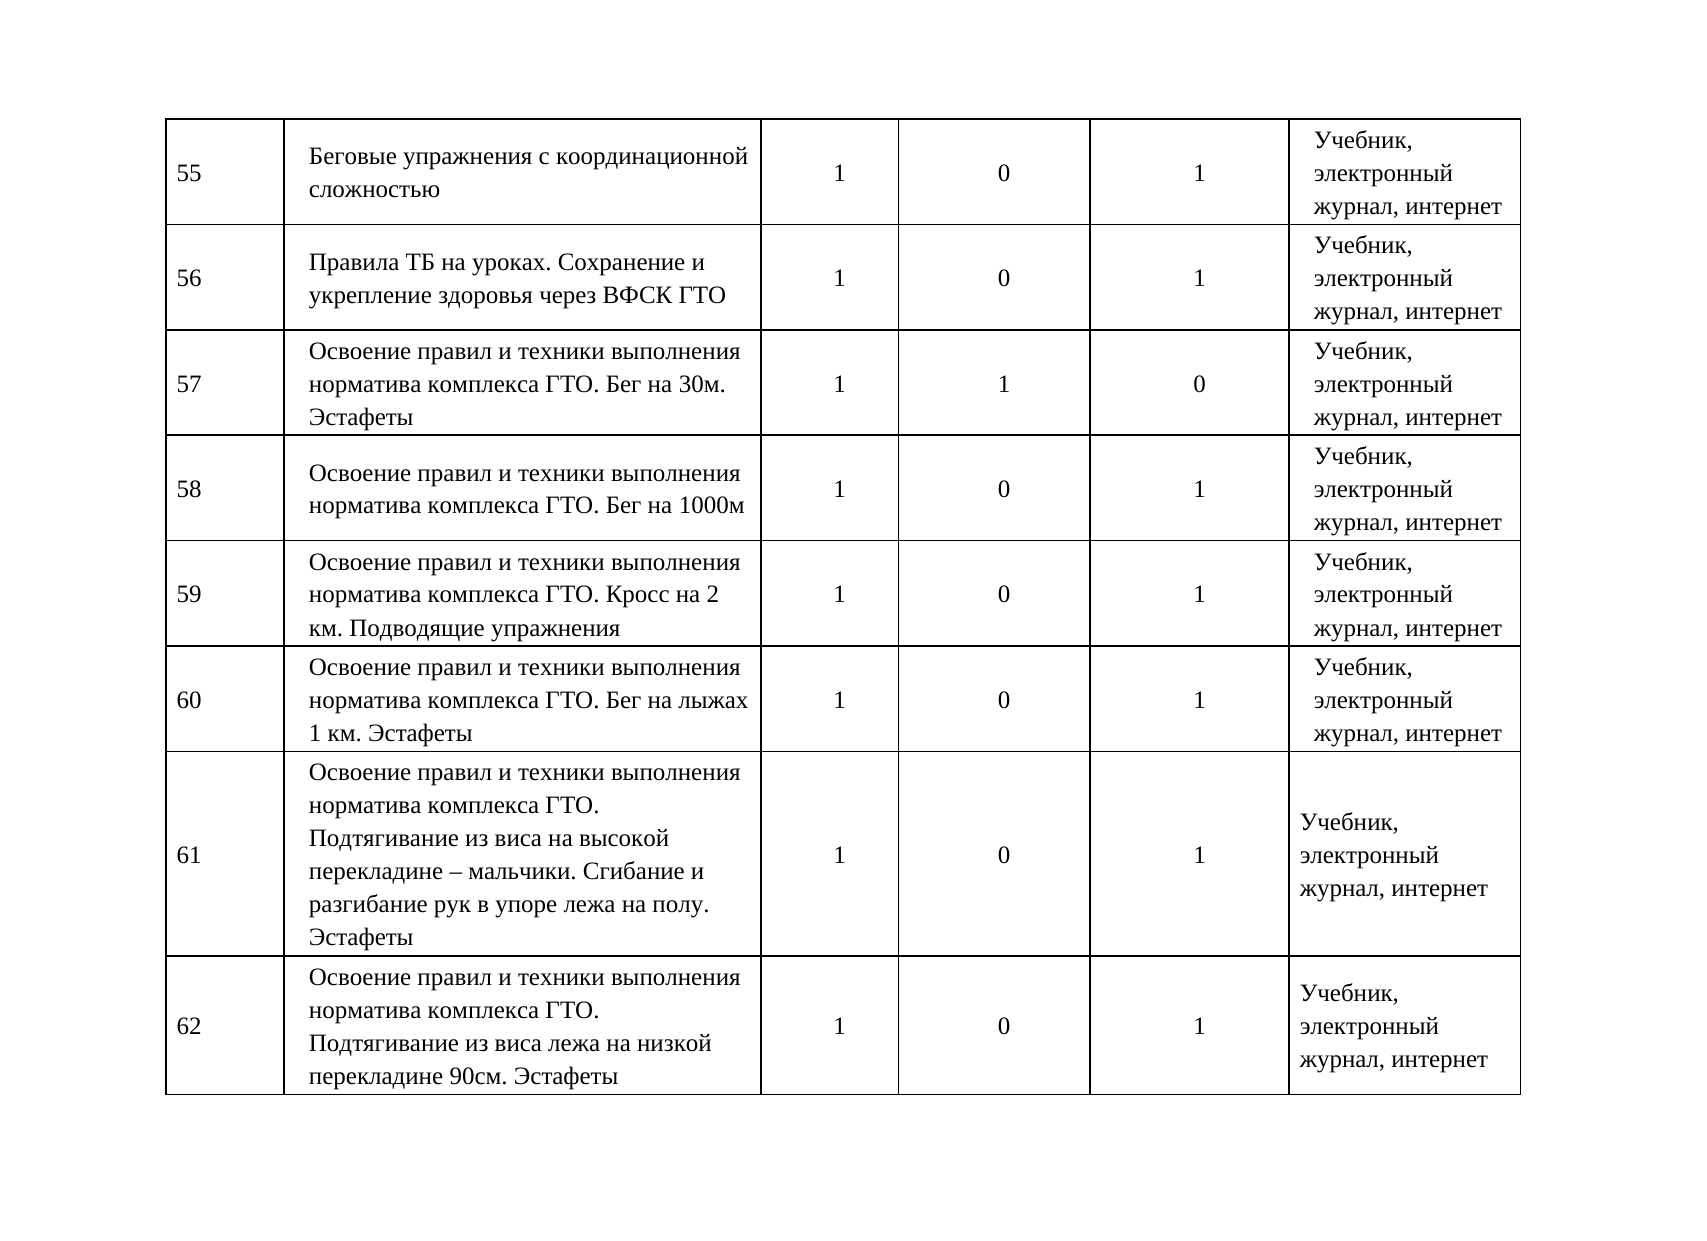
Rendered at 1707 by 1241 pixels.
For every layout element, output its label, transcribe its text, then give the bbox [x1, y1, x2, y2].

table_cell 1 [1091, 647, 1288, 751]
table_cell 60 [167, 647, 283, 751]
table_cell 1 [762, 647, 898, 751]
table_cell 59 [167, 541, 283, 645]
table_cell Учебник, электронный журнал, интернет [1290, 647, 1520, 751]
table_cell Освоение правил и техники выполнения норматива комплекса ГТО. Бег на 1000м [285, 436, 760, 540]
table_cell 1 [899, 331, 1089, 434]
table_cell 1 [1091, 752, 1288, 955]
table_cell 0 [899, 957, 1089, 1093]
table_cell Учебник, электронный журнал, интернет [1290, 752, 1520, 955]
table_cell Учебник, электронный журнал, интернет [1290, 436, 1520, 540]
table_cell 1 [1091, 120, 1288, 223]
table_cell Учебник, электронный журнал, интернет [1290, 541, 1520, 645]
table_cell Беговые упражнения с координационной сложностью [285, 120, 760, 223]
table_cell 1 [762, 957, 898, 1093]
table_cell 61 [167, 752, 283, 955]
table_cell 1 [762, 752, 898, 955]
table_cell Учебник, электронный журнал, интернет [1290, 331, 1520, 434]
table_cell 62 [167, 957, 283, 1093]
table_cell 0 [899, 541, 1089, 645]
table_cell 1 [1091, 957, 1288, 1093]
table_cell 0 [899, 436, 1089, 540]
table_cell 55 [167, 120, 283, 223]
table_cell 0 [899, 647, 1089, 751]
table_cell 0 [899, 120, 1089, 223]
table_cell 56 [167, 225, 283, 329]
table_cell 1 [762, 436, 898, 540]
table_cell Освоение правил и техники выполнения норматива комплекса ГТО. Бег на лыжах 1 км. Эстафеты [285, 647, 760, 751]
table_cell 1 [762, 225, 898, 329]
table_cell 1 [1091, 541, 1288, 645]
table_cell 1 [1091, 436, 1288, 540]
table_cell Освоение правил и техники выполнения норматива комплекса ГТО. Подтягивание из виса на высокой перекладине – мальчики. Сгибание и разгибание рук в упоре лежа на полу. Эстафеты [285, 752, 760, 955]
table_cell 1 [762, 331, 898, 434]
table_cell Учебник, электронный журнал, интернет [1290, 225, 1520, 329]
table_cell Освоение правил и техники выполнения норматива комплекса ГТО. Подтягивание из виса лежа на низкой перекладине 90см. Эстафеты [285, 957, 760, 1093]
table_cell Освоение правил и техники выполнения норматива комплекса ГТО. Кросс на 2 км. Подводящие упражнения [285, 541, 760, 645]
table_cell 0 [899, 752, 1089, 955]
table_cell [1290, 120, 1520, 223]
table_cell 1 [762, 541, 898, 645]
table_cell Правила ТБ на уроках. Сохранение и укрепление здоровья через ВФСК ГТО [285, 225, 760, 329]
table_cell 57 [167, 331, 283, 434]
table_cell 1 [762, 120, 898, 223]
table_cell 0 [899, 225, 1089, 329]
table_cell Освоение правил и техники выполнения норматива комплекса ГТО. Бег на 30м. Эстафеты [285, 331, 760, 434]
table_cell 1 [1091, 225, 1288, 329]
table_cell 0 [1091, 331, 1288, 434]
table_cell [1290, 957, 1520, 1093]
table_cell 58 [167, 436, 283, 540]
